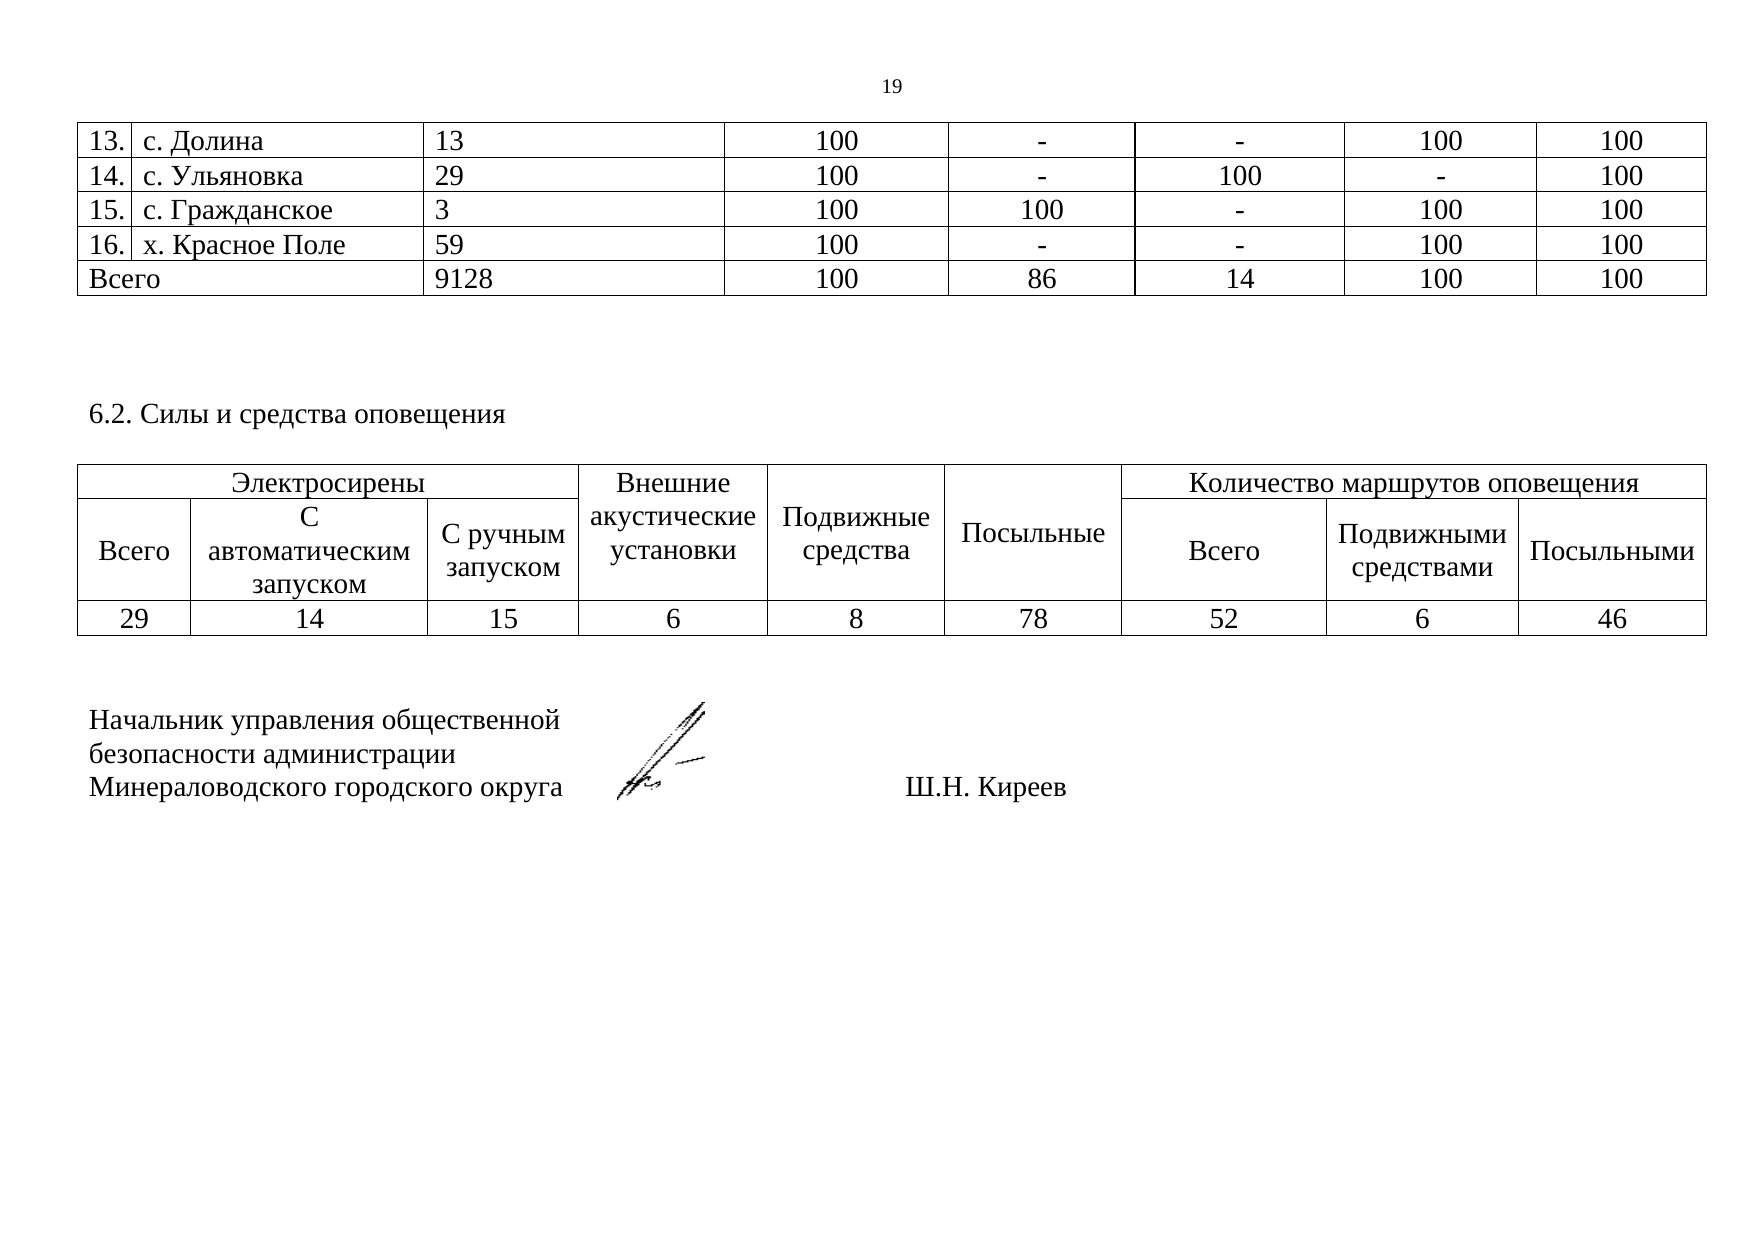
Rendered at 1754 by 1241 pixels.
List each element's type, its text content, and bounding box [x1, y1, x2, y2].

table_cell - [949, 227, 1134, 260]
table_cell 78 [945, 601, 1121, 634]
table_cell С ручным запуском [428, 499, 578, 600]
table_cell 8 [768, 601, 944, 634]
table_cell [78, 123, 131, 157]
table_cell 100 [1537, 123, 1706, 157]
table_cell с. Ульяновка [132, 158, 423, 191]
table_cell - [1136, 192, 1344, 226]
table_cell 15 [428, 601, 578, 634]
table_cell с. Долина [132, 123, 423, 157]
table_cell 52 [1122, 601, 1326, 634]
table_cell - [1345, 158, 1536, 191]
table_cell Всего [1122, 499, 1326, 600]
table_cell 9128 [424, 261, 724, 295]
table_cell [78, 192, 131, 226]
table_cell - [949, 158, 1134, 191]
table_cell х. Красное Поле [132, 227, 423, 260]
text 6.2. Силы и средства оповещения [89, 397, 1695, 430]
picture [617, 702, 705, 807]
table_header [576, 703, 746, 837]
table_header Посыльные [945, 465, 1121, 600]
table_cell 100 [725, 158, 948, 191]
table_cell 100 [725, 123, 948, 157]
table_cell 100 [725, 192, 948, 226]
table_cell 86 [949, 261, 1134, 295]
table_header Начальник управления общественной безопасности администрации Минераловодского городского округа [78, 703, 576, 837]
table_header Подвижные средства [768, 465, 944, 600]
table_cell 3 [424, 192, 724, 226]
table_cell 6 [1327, 601, 1518, 634]
table_cell 14 [1136, 261, 1344, 295]
table_header Электросирены [78, 465, 578, 498]
table_cell 100 [1537, 192, 1706, 226]
table_cell 29 [78, 601, 190, 634]
table_cell Всего [78, 261, 423, 295]
table_cell 100 [949, 192, 1134, 226]
table_cell - [949, 123, 1134, 157]
table_cell 100 [1537, 158, 1706, 191]
table_header Количество маршрутов оповещения [1122, 465, 1706, 498]
table_cell 100 [1345, 227, 1536, 260]
table_cell 100 [1345, 192, 1536, 226]
table_cell Всего [78, 499, 190, 600]
table_cell [78, 227, 131, 260]
table_header Ш.Н. Киреев [746, 703, 1078, 837]
table_cell [78, 158, 131, 191]
table_cell 100 [725, 261, 948, 295]
table_cell 6 [579, 601, 767, 634]
table_cell 13 [424, 123, 724, 157]
table_cell 100 [725, 227, 948, 260]
table_cell 100 [1136, 158, 1344, 191]
table_cell Подвижными средствами [1327, 499, 1518, 600]
table_cell С автоматическим запуском [191, 499, 427, 600]
table_cell - [1136, 123, 1344, 157]
table_cell 46 [1519, 601, 1706, 634]
table_cell Посыльными [1519, 499, 1706, 600]
table_cell 14 [191, 601, 427, 634]
table_cell 29 [424, 158, 724, 191]
table_cell 100 [1537, 261, 1706, 295]
table_cell 100 [1345, 261, 1536, 295]
table_cell - [1136, 227, 1344, 260]
table_header Внешние акустические установки [579, 465, 767, 600]
table_cell 100 [1537, 227, 1706, 260]
table_cell с. Гражданское [132, 192, 423, 226]
table_cell 100 [1345, 123, 1536, 157]
table_cell 59 [424, 227, 724, 260]
